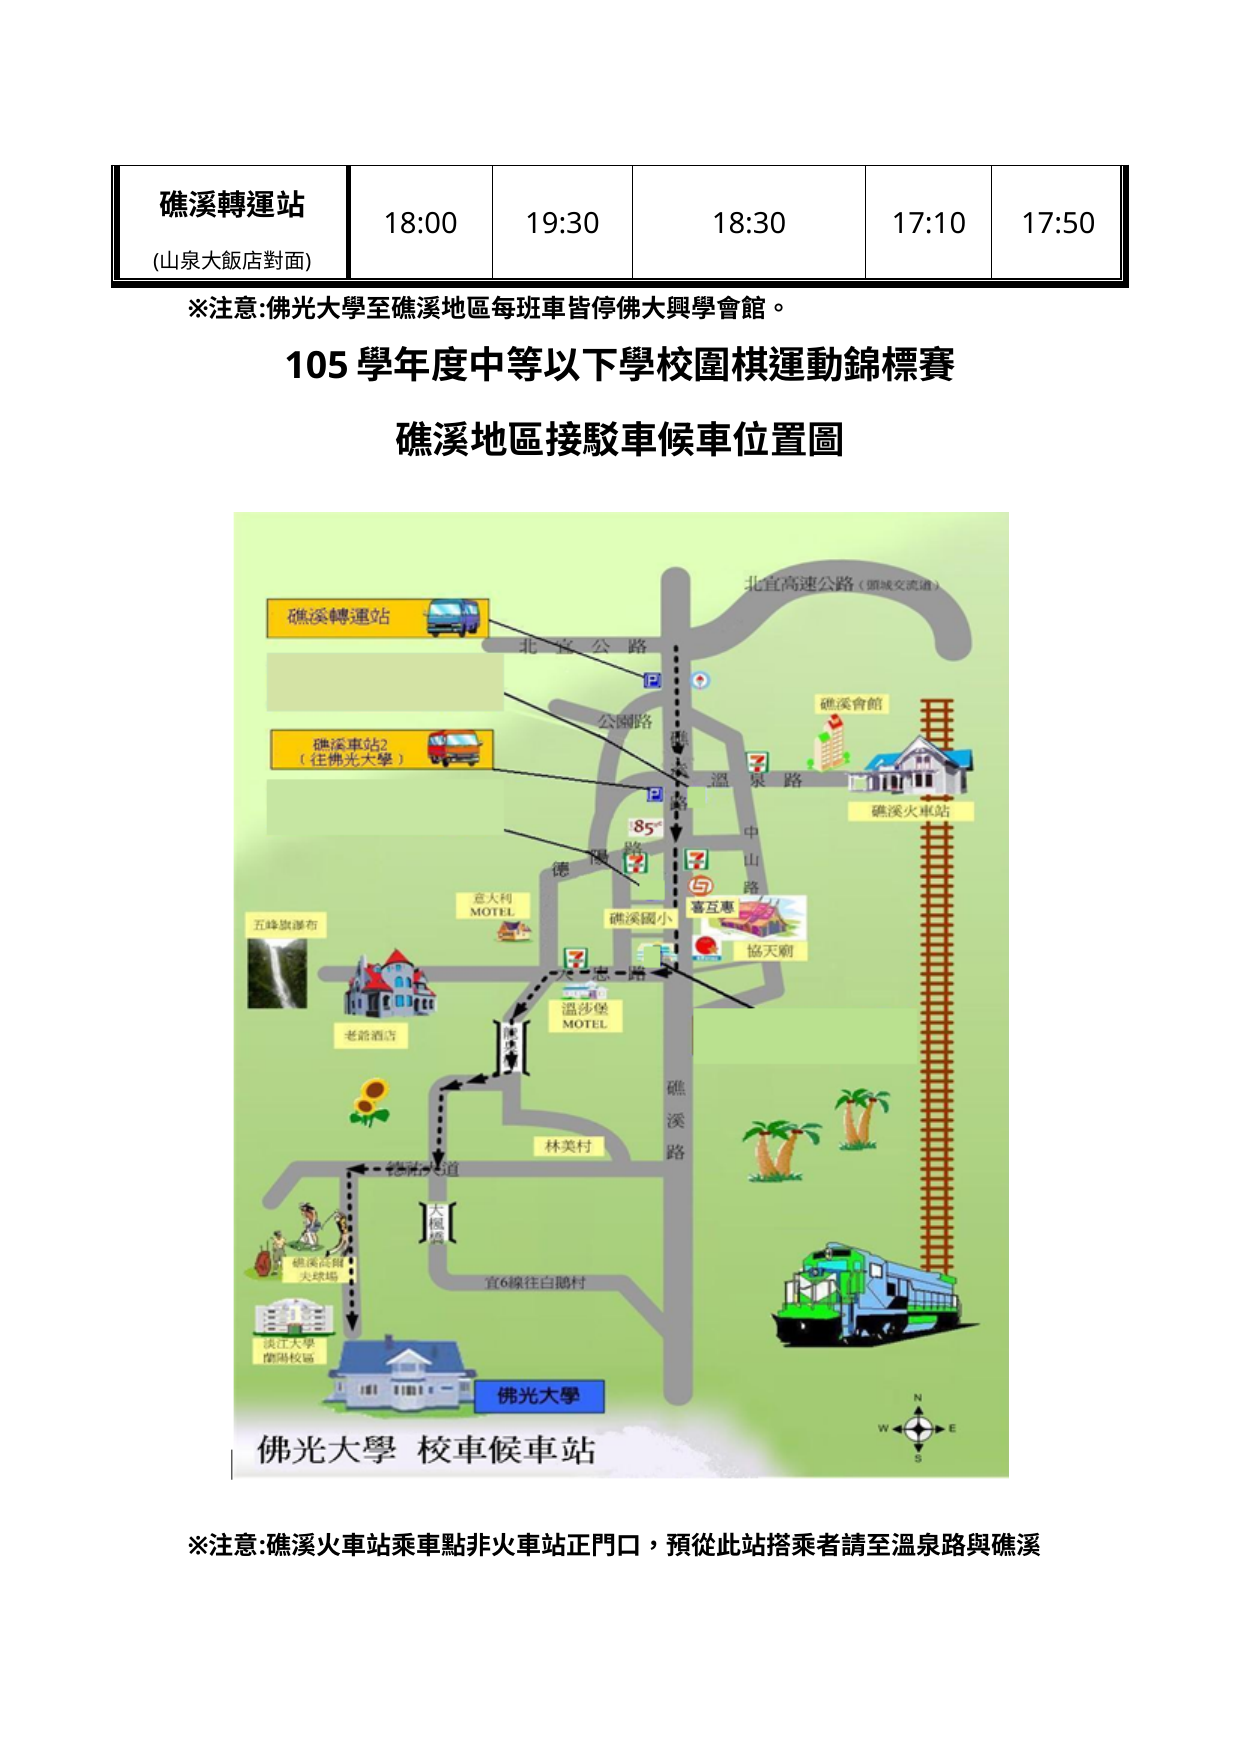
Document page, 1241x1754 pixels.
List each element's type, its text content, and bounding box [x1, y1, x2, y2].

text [187, 1525, 1053, 1562]
table_cell 18:00 [351, 166, 492, 278]
text ※注意:佛光大學至礁溪地區每班車皆停佛大興學會館。 [187, 288, 1053, 325]
table_cell 18:30 [633, 166, 865, 278]
text 礁溪地區接駁車候車位置圖 [187, 400, 1053, 475]
table_cell 17:50 [992, 166, 1120, 278]
table_cell 19:30 [493, 166, 632, 278]
table_cell 17:10 [866, 166, 991, 278]
picture [231, 512, 1009, 1480]
table_cell 礁溪轉運站 (山泉大飯店對面) [120, 166, 346, 278]
text 105學年度中等以下學校圍棋運動錦標賽 [187, 325, 1053, 400]
